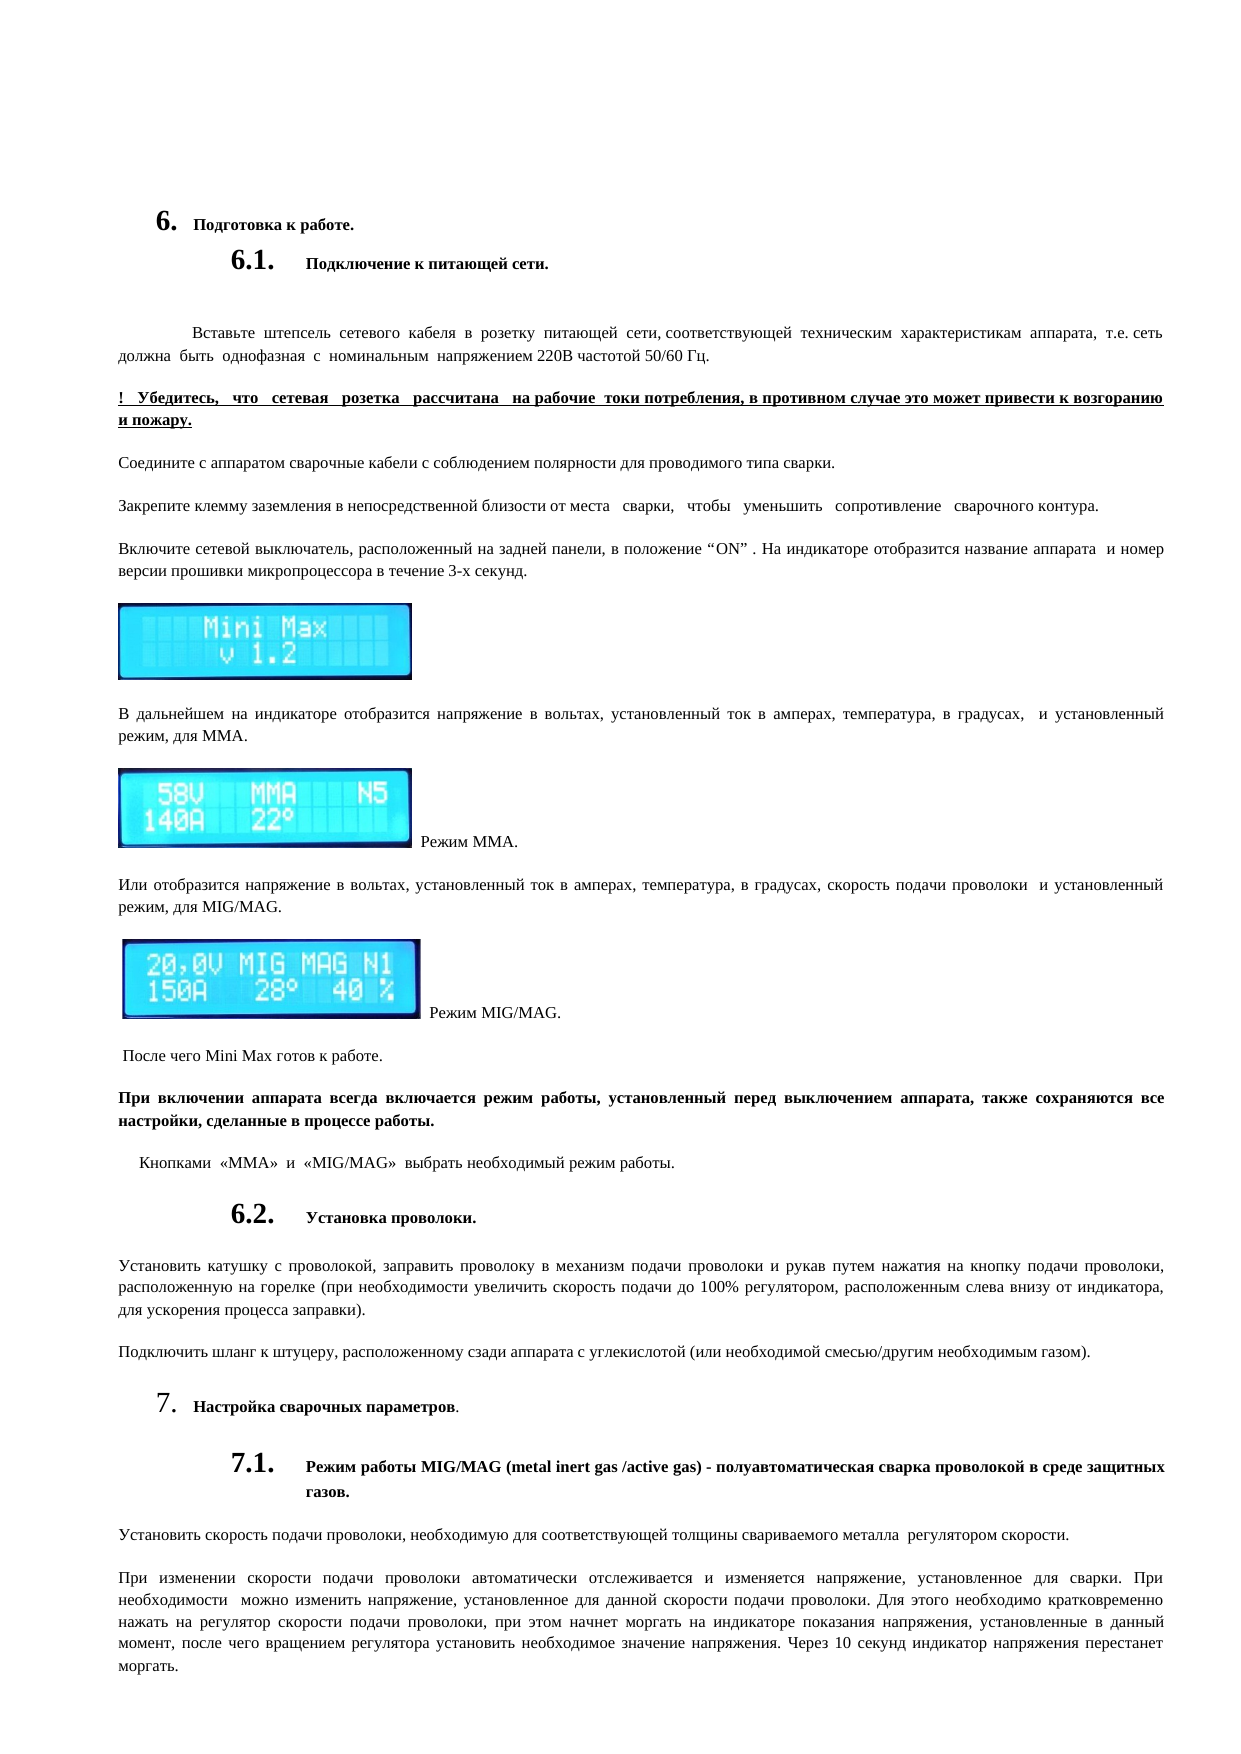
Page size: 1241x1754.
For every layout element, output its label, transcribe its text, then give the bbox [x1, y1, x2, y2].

text После чего Mini Max готов к работе. [118, 1046, 1165, 1065]
text Подключить шланг к штуцеру, расположенному сзади аппарата с углекислотой (или необходимой смесью/другим необходимым газом). [118, 1342, 1165, 1361]
list Режим работы MIG/MAG (metal inert gas /active gas) - полуавтоматическая сварка проволокой в среде защитных газов. [231, 1445, 1165, 1501]
text Закрепите клемму заземления в непосредственной близости от места сварки, чтобы уменьшить сопротивление сварочного контура. [118, 496, 1165, 515]
text Вставьте штепсель сетевого кабеля в розетку питающей сети, соответствующей техническим характеристикам аппарата, т.е. сеть должна быть однофазная с номинальным напряжением 220В частотой 50/60 Гц. [118, 323, 1165, 364]
text Соедините с аппаратом сварочные кабели с соблюдением полярности для проводимого типа сварки. [118, 453, 1165, 472]
text При изменении скорости подачи проволоки автоматически отслеживается и изменяется напряжение, установленное для сварки. При необходимости можно изменить напряжение, установленное для данной скорости подачи проволоки. Для этого необходимо кратковременно нажать на регулятор скорости подачи проволоки, при этом начнет моргать на индикаторе показания напряжения, установленные в данный момент, после чего вращением регулятора установить необходимое значение напряжения. Через 10 секунд индикатор напряжения перестанет моргать. [118, 1567, 1165, 1674]
list Установка проволоки. [231, 1196, 1165, 1229]
text В дальнейшем на индикаторе отобразится напряжение в вольтах, установленный ток в амперах, температура, в градусах, и установленный режим, для MMA. [118, 703, 1165, 745]
text ! Убедитесь, что сетевая розетка рассчитана на рабочие токи потребления, в противном случае это может привести к возгоранию и пожару. [118, 388, 1165, 429]
text При включении аппарата всегда включается режим работы, установленный перед выключением аппарата, также сохраняются все настройки, сделанные в процессе работы. [118, 1088, 1165, 1129]
text Кнопками «MMA» и «MIG/MAG» выбрать необходимый режим работы. [118, 1153, 1165, 1172]
text Или отобразится напряжение в вольтах, установленный ток в амперах, температура, в градусах, скорость подачи проволоки и установленный режим, для MIG/MAG. [118, 875, 1165, 916]
list Подключение к питающей сети. [231, 242, 1165, 276]
picture [118, 603, 412, 680]
list Настройка сварочных параметров. [156, 1385, 1165, 1418]
text Установить катушку с проволокой, заправить проволоку в механизм подачи проволоки и рукав путем нажатия на кнопку подачи проволоки, расположенную на горелке (при необходимости увеличить скорость подачи до 100% регулятором, расположенным слева внизу от индикатора, для ускорения процесса заправки). [118, 1255, 1165, 1318]
picture [122, 939, 421, 1019]
text Включите сетевой выключатель, расположенный на задней панели, в положение “ON” . На индикаторе отобразится название аппарата и номер версии прошивки микропроцессора в течение 3-х секунд. [118, 538, 1165, 580]
text Установить скорость подачи проволоки, необходимую для соответствующей толщины свариваемого металла регулятором скорости. [118, 1524, 1165, 1544]
picture [118, 768, 412, 848]
list Подготовка к работе. [156, 203, 1165, 237]
